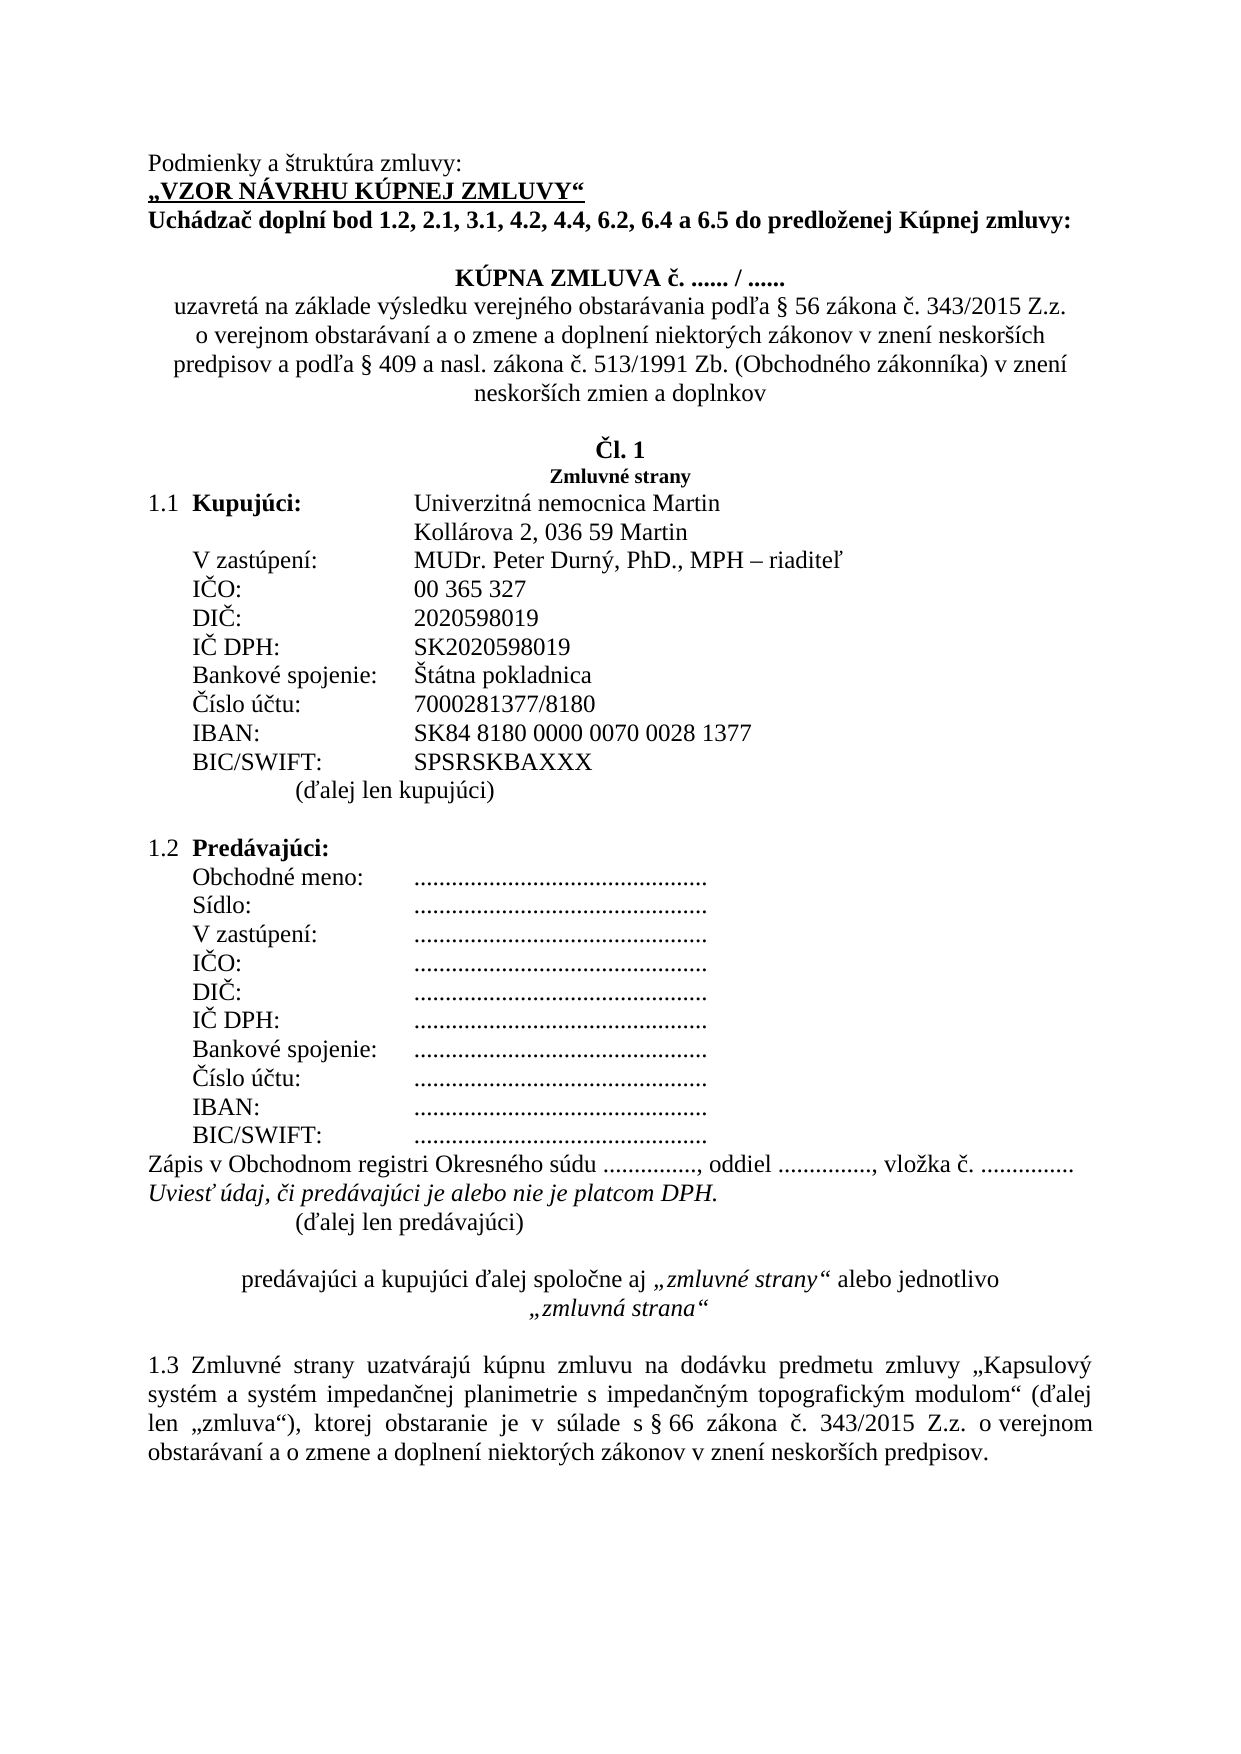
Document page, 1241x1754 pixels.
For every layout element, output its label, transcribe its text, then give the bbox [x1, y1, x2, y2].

text BIC/SWIFT: ............................................... [148, 1120, 1093, 1149]
text Číslo účtu: ............................................... [148, 1063, 1093, 1092]
text (ďalej len kupujúci) [148, 775, 1093, 804]
text V zastúpení: MUDr. Peter Durný, PhD., MPH – riaditeľ [148, 545, 1093, 574]
text predávajúci a kupujúci ďalej spoločne aj „zmluvné strany“ alebo jednotlivo [148, 1264, 1093, 1293]
text Bankové spojenie: Štátna pokladnica [148, 660, 1093, 689]
text Kollárova 2, 036 59 Martin [148, 517, 1093, 545]
list Zmluvné strany [148, 464, 1093, 488]
text Podmienky a štruktúra zmluvy: [148, 148, 1093, 176]
text V zastúpení: ............................................... [148, 919, 1093, 948]
text DIČ: ............................................... [148, 977, 1093, 1005]
text IBAN: SK84 8180 0000 0070 0028 1377 [148, 718, 1093, 747]
text Bankové spojenie: ............................................... [148, 1034, 1093, 1063]
text IČO: ............................................... [148, 948, 1093, 977]
text Zápis v Obchodnom registri Okresného súdu ..............., oddiel ..............., vložka č. ............... [148, 1149, 1093, 1178]
text Obchodné meno: ............................................... [148, 862, 1093, 890]
text KÚPNA ZMLUVA č. ...... / ...... [148, 263, 1093, 291]
text 1.2 Predávajúci: [148, 833, 1093, 862]
text 1.1 Kupujúci: Univerzitná nemocnica Martin [148, 488, 1093, 517]
text (ďalej len predávajúci) [148, 1207, 1093, 1235]
text „VZOR NÁVRHU KÚPNEJ ZMLUVY“ [148, 176, 1093, 205]
text IBAN: ............................................... [148, 1092, 1093, 1120]
text DIČ: 2020598019 [148, 603, 1152, 632]
text IČ DPH: ............................................... [148, 1005, 1093, 1034]
text Číslo účtu: 7000281377/8180 [148, 689, 1093, 718]
text BIC/SWIFT: SPSRSKBAXXX [148, 747, 1093, 775]
text „zmluvná strana“ [148, 1293, 1093, 1322]
text Uviesť údaj, či predávajúci je alebo nie je platcom DPH. [148, 1178, 1093, 1207]
text uzavretá na základe výsledku verejného obstarávania podľa § 56 zákona č. 343/2015 Z.z. o verejnom obstarávaní a o zmene a doplnení niektorých zákonov v znení neskorších predpisov a podľa § 409 a nasl. zákona č. 513/1991 Zb. (Obchodného zákonníka) v znení neskorších zmien a doplnkov [148, 291, 1093, 406]
text Čl. 1 [148, 435, 1093, 464]
text Sídlo: ............................................... [148, 890, 1093, 919]
text Uchádzač doplní bod 1.2, 2.1, 3.1, 4.2, 4.4, 6.2, 6.4 a 6.5 do predloženej Kúpnej zmluvy: [148, 205, 1093, 234]
text IČ DPH: SK2020598019 [148, 632, 1093, 660]
text IČO: 00 365 327 [148, 574, 1093, 603]
text 1.3 Zmluvné strany uzatvárajú kúpnu zmluvu na dodávku predmetu zmluvy „Kapsulový systém a systém impedančnej planimetrie s impedančným topografickým modulom“ (ďalej len „zmluva“), ktorej obstaranie je v súlade s § 66 zákona č. 343/2015 Z.z. o verejnom obstarávaní a o zmene a doplnení niektorých zákonov v znení neskorších predpisov. [148, 1350, 1093, 1465]
